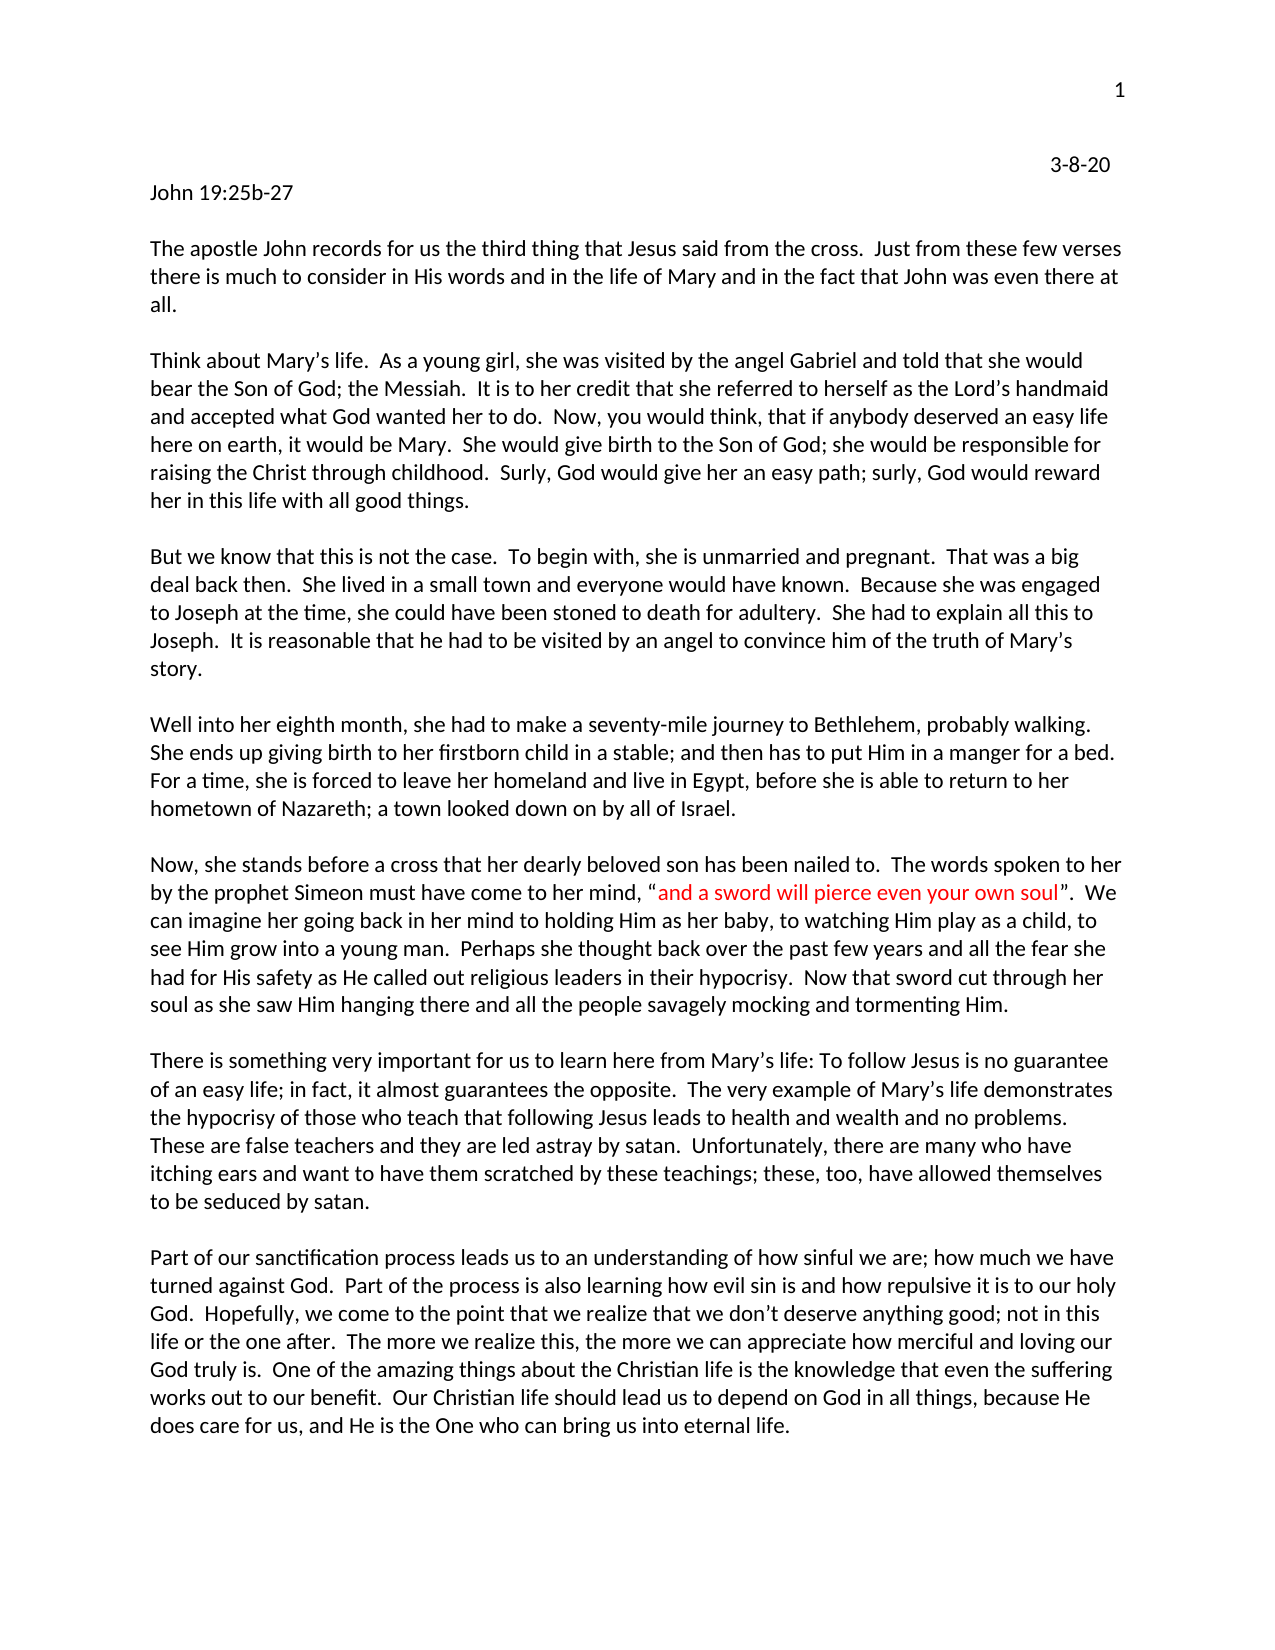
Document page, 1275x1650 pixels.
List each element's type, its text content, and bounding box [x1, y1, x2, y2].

text Well into her eighth month, she had to make a seventy-mile journey to Bethlehem, probably walking. She ends up giving birth to her firstborn child in a stable; and then has to put Him in a manger for a bed. For a time, she is forced to leave her homeland and live in Egypt, before she is able to return to her hometown of Nazareth; a town looked down on by all of Israel. [150, 710, 1125, 822]
text Part of our sanctification process leads us to an understanding of how sinful we are; how much we have turned against God. Part of the process is also learning how evil sin is and how repulsive it is to our holy God. Hopefully, we come to the point that we realize that we don’t deserve anything good; not in this life or the one after. The more we realize this, the more we can appreciate how merciful and loving our God truly is. One of the amazing things about the Christian life is the knowledge that even the suffering works out to our benefit. Our Christian life should lead us to depend on God in all things, because He does care for us, and He is the One who can bring us into eternal life. [150, 1243, 1125, 1439]
text 3-8-20 [150, 150, 1125, 178]
text John 19:25b-27 [150, 178, 1125, 206]
text There is something very important for us to learn here from Mary’s life: To follow Jesus is no guarantee of an easy life; in fact, it almost guarantees the opposite. The very example of Mary’s life demonstrates the hypocrisy of those who teach that following Jesus leads to health and wealth and no problems. These are false teachers and they are led astray by satan. Unfortunately, there are many who have itching ears and want to have them scratched by these teachings; these, too, have allowed themselves to be seduced by satan. [150, 1047, 1125, 1215]
text The apostle John records for us the third thing that Jesus said from the cross. Just from these few verses there is much to consider in His words and in the life of Mary and in the fact that John was even there at all. [150, 234, 1125, 318]
text But we know that this is not the case. To begin with, she is unmarried and pregnant. That was a big deal back then. She lived in a small town and everyone would have known. Because she was engaged to Joseph at the time, she could have been stoned to death for adultery. She had to explain all this to Joseph. It is reasonable that he had to be visited by an angel to convince him of the truth of Mary’s story. [150, 542, 1125, 682]
text Think about Mary’s life. As a young girl, she was visited by the angel Gabriel and told that she would bear the Son of God; the Messiah. It is to her credit that she referred to herself as the Lord’s handmaid and accepted what God wanted her to do. Now, you would think, that if anybody deserved an easy life here on earth, it would be Mary. She would give birth to the Son of God; she would be responsible for raising the Christ through childhood. Surly, God would give her an easy path; surly, God would reward her in this life with all good things. [150, 346, 1125, 514]
text Now, she stands before a cross that her dearly beloved son has been nailed to. The words spoken to her by the prophet Simeon must have come to her mind, “and a sword will pierce even your own soul”. We can imagine her going back in her mind to holding Him as her baby, to watching Him play as a child, to see Him grow into a young man. Perhaps she thought back over the past few years and all the fear she had for His safety as He called out religious leaders in their hypocrisy. Now that sword cut through her soul as she saw Him hanging there and all the people savagely mocking and tormenting Him. [150, 851, 1125, 1019]
